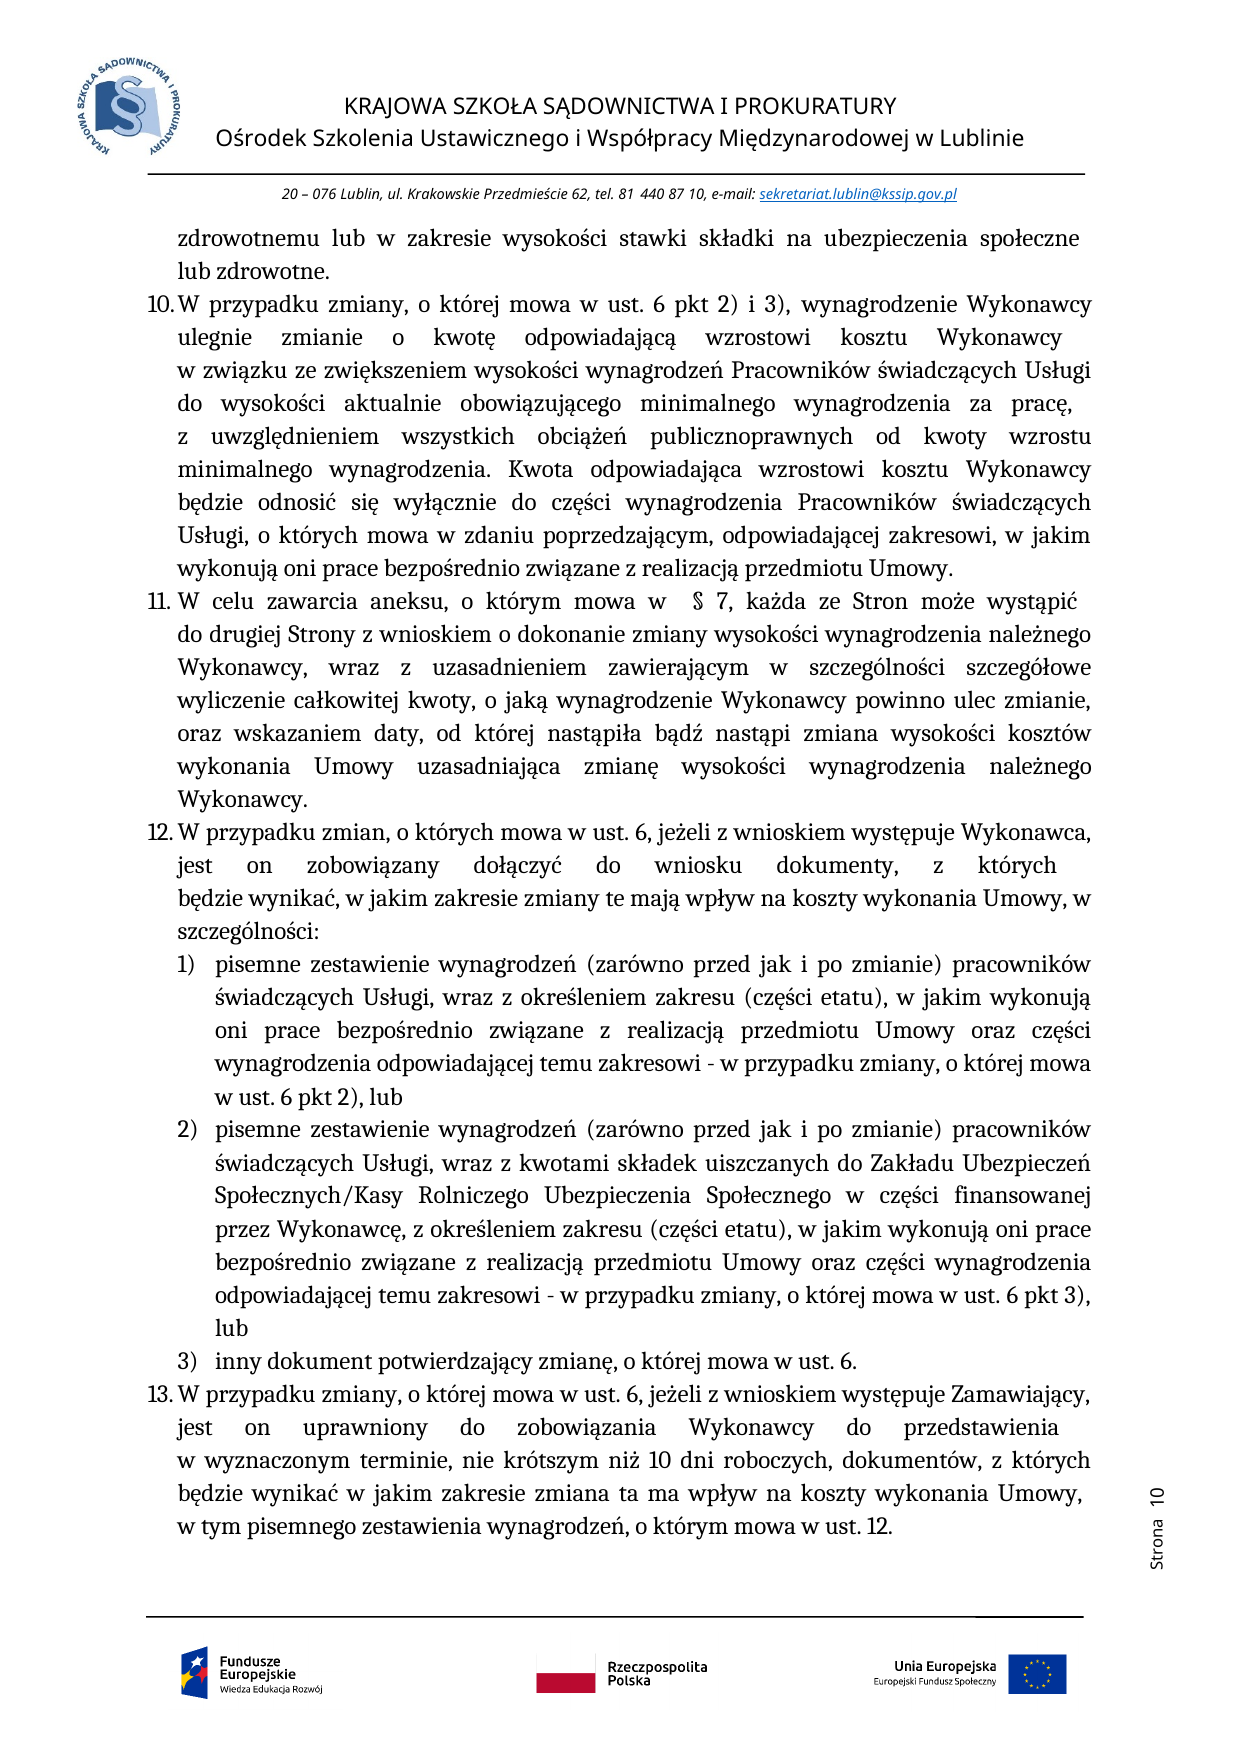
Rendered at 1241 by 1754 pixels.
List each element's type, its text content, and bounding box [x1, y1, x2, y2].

picture [870, 1633, 1079, 1712]
picture [521, 1632, 719, 1710]
list W przypadku zmiany, o której mowa w ust. 6, jeżeli z wnioskiem występuje Zamawiający, jest on uprawniony do zobowiązania Wykonawcy do przedstawienia w wyznaczonym terminie, nie krótszym niż 10 dni roboczych, dokumentów, z których będzie wynikać w jakim zakresie zmiana ta ma wpływ na koszty wykonania Umowy, w tym pisemnego zestawienia wynagrodzeń, o którym mowa w ust. 12. [148, 1379, 1092, 1540]
picture [77, 57, 181, 158]
list pisemne zestawienie wynagrodzeń (zarówno przed jak i po zmianie) pracowników świadczących Usługi, wraz z określeniem zakresu (części etatu), w jakim wykonują oni prace bezpośrednio związane z realizacją przedmiotu Umowy oraz części wynagrodzenia odpowiadającej temu zakresowi - w przypadku zmiany, o której mowa w ust. 6 pkt 2), lub [177, 950, 1092, 1111]
list W przypadku zmiany, o której mowa w ust. 6 pkt 2) i 3), wynagrodzenie Wykonawcy ulegnie zmianie o kwotę odpowiadającą wzrostowi kosztu Wykonawcy w związku ze zwiększeniem wysokości wynagrodzeń Pracowników świadczących Usługi do wysokości aktualnie obowiązującego minimalnego wynagrodzenia za pracę, z uwzględnieniem wszystkich obciążeń publicznoprawnych od kwoty wzrostu minimalnego wynagrodzenia. Kwota odpowiadająca wzrostowi kosztu Wykonawcy będzie odnosić się wyłącznie do części wynagrodzenia Pracowników świadczących Usługi, o których mowa w zdaniu poprzedzającym, odpowiadającej zakresowi, w jakim wykonują oni prace bezpośrednio związane z realizacją przedmiotu Umowy. [148, 290, 1092, 583]
list pisemne zestawienie wynagrodzeń (zarówno przed jak i po zmianie) pracowników świadczących Usługi, wraz z kwotami składek uiszczanych do Zakładu Ubezpieczeń Społecznych/Kasy Rolniczego Ubezpieczenia Społecznego w części finansowanej przez Wykonawcę, z określeniem zakresu (części etatu), w jakim wykonują oni prace bezpośrednio związane z realizacją przedmiotu Umowy oraz części wynagrodzenia odpowiadającej temu zakresowi - w przypadku zmiany, o której mowa w ust. 6 pkt 3), lub [177, 1115, 1092, 1342]
picture [168, 1633, 344, 1710]
list W celu zawarcia aneksu, o którym mowa w § 7, każda ze Stron może wystąpić do drugiej Strony z wnioskiem o dokonanie zmiany wysokości wynagrodzenia należnego Wykonawcy, wraz z uzasadnieniem zawierającym w szczególności szczegółowe wyliczenie całkowitej kwoty, o jaką wynagrodzenie Wykonawcy powinno ulec zmianie, oraz wskazaniem daty, od której nastąpiła bądź nastąpi zmiana wysokości kosztów wykonania Umowy uzasadniająca zmianę wysokości wynagrodzenia należnego Wykonawcy. [148, 587, 1092, 814]
list W przypadku zmian, o których mowa w ust. 6, jeżeli z wnioskiem występuje Wykonawca, jest on zobowiązany dołączyć do wniosku dokumenty, z których będzie wynikać, w jakim zakresie zmiany te mają wpływ na koszty wykonania Umowy, w szczególności: [148, 818, 1092, 946]
list inny dokument potwierdzający zmianę, o której mowa w ust. 6. [177, 1347, 1092, 1375]
